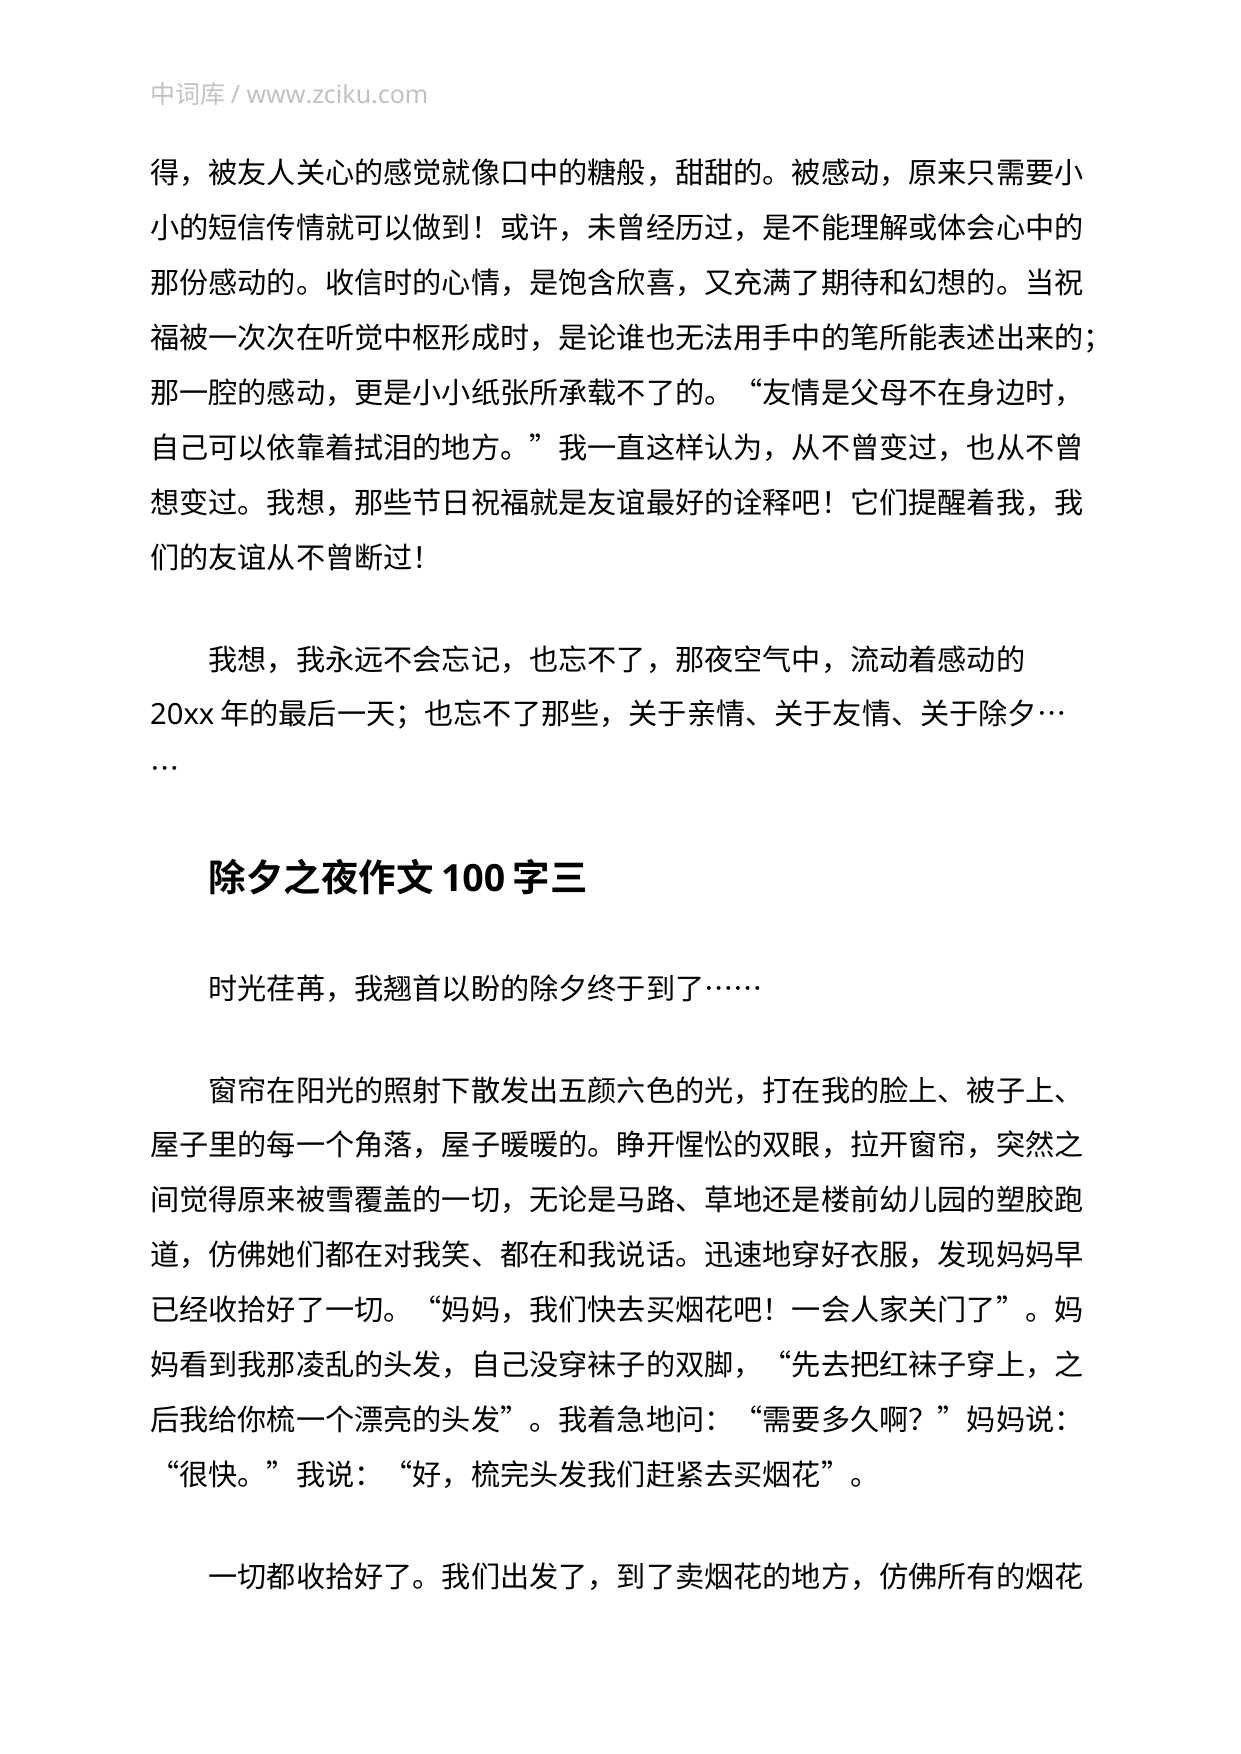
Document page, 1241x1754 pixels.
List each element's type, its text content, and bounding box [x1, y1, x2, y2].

text 窗帘在阳光的照射下散发出五颜六色的光，打在我的脸上、被子上、屋子里的每一个角落，屋子暖暖的。睁开惺忪的双眼，拉开窗帘，突然之间觉得原来被雪覆盖的一切，无论是马路、草地还是楼前幼儿园的塑胶跑道，仿佛她们都在对我笑、都在和我说话。迅速地穿好衣服，发现妈妈早已经收拾好了一切。“妈妈，我们快去买烟花吧！一会人家关门了”。妈妈看到我那凌乱的头发，自己没穿袜子的双脚，“先去把红袜子穿上，之后我给你梳一个漂亮的头发”。我着急地问：“需要多久啊？”妈妈说：“很快。”我说：“好，梳完头发我们赶紧去买烟花”。 [150, 1067, 1090, 1494]
text 除夕之夜作文100字三 [150, 848, 1090, 902]
text 时光荏苒，我翘首以盼的除夕终于到了…… [150, 965, 1090, 1008]
text 我想，我永远不会忘记，也忘不了，那夜空气中，流动着感动的20xx年的最后一天；也忘不了那些，关于亲情、关于友情、关于除夕…… [150, 636, 1090, 788]
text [150, 1553, 1090, 1595]
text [150, 150, 1090, 577]
